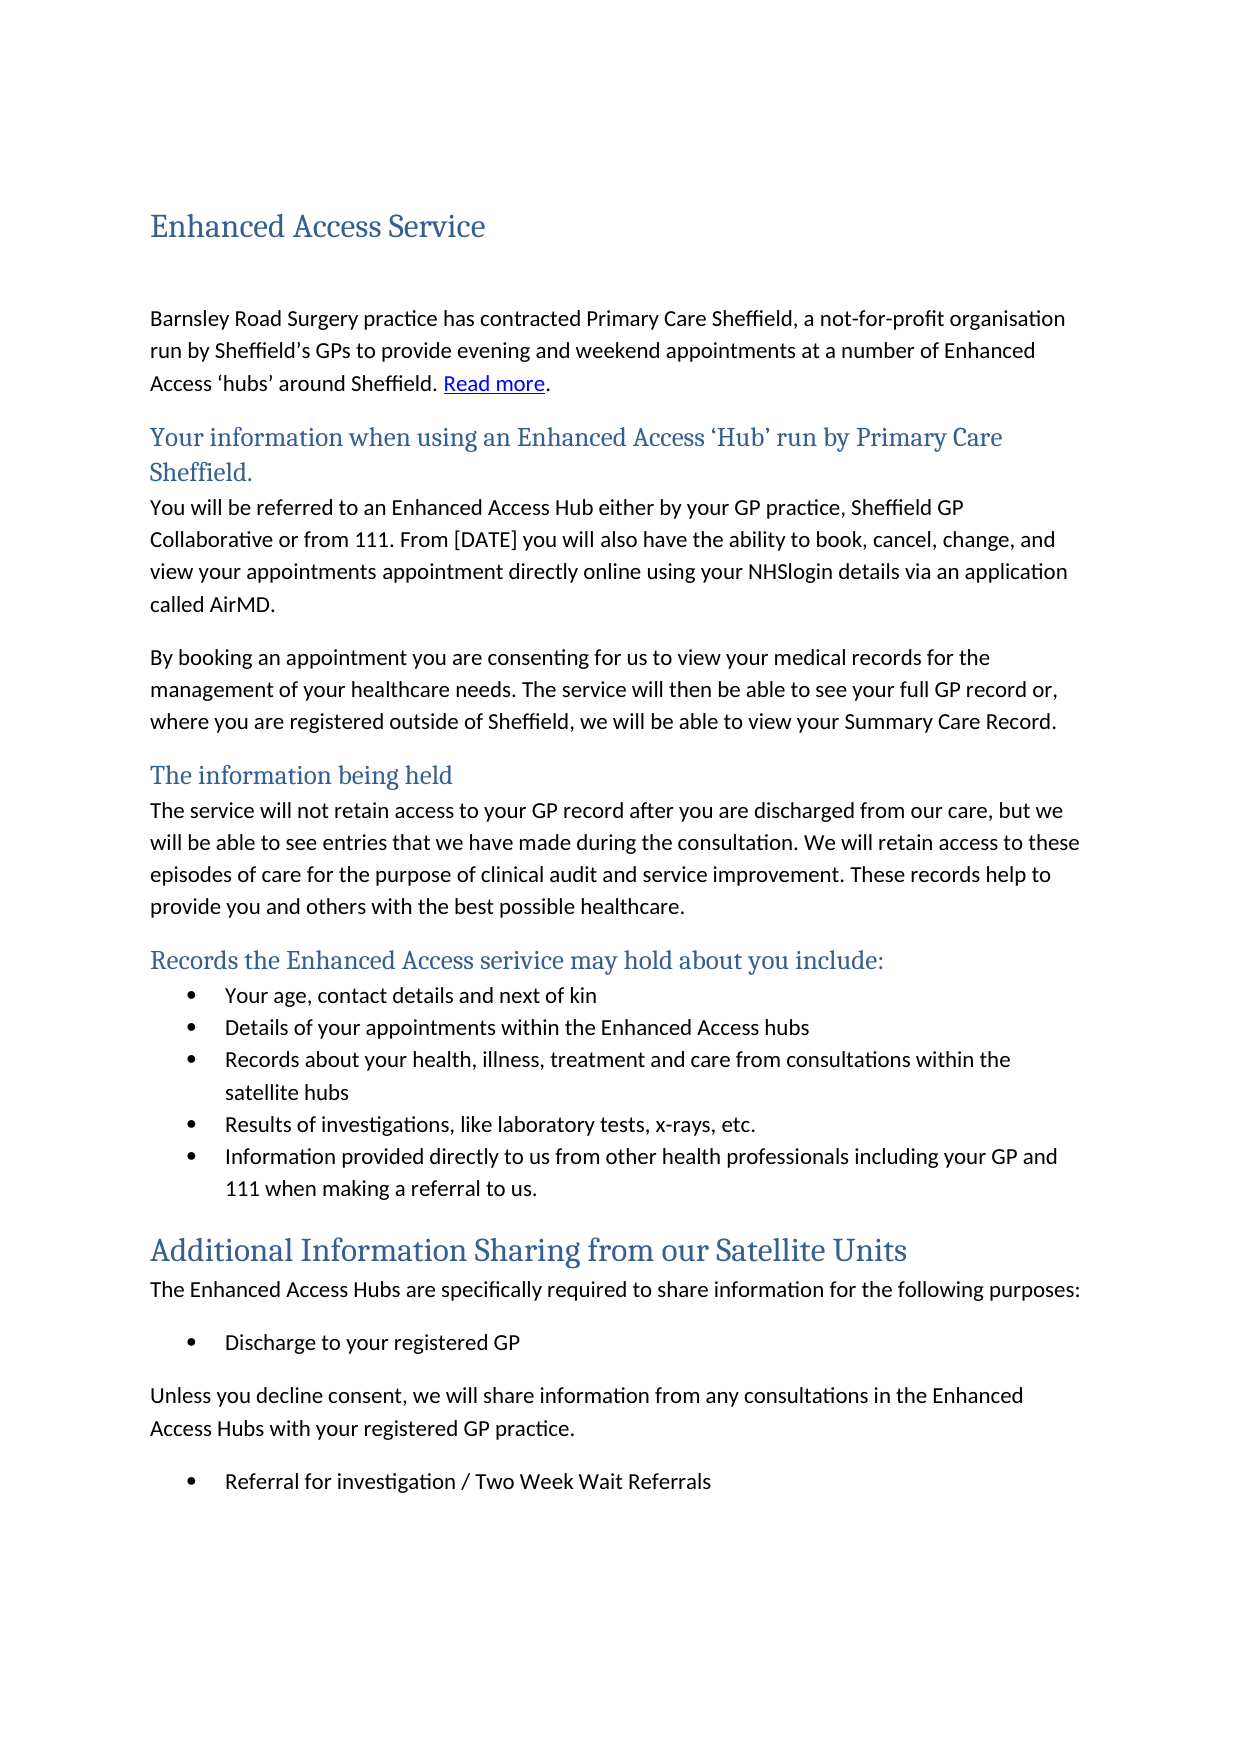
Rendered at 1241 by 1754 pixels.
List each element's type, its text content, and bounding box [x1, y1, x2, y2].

subtitle Your information when using an Enhanced Access ‘Hub’ run by Primary Care Sheffield. [150, 422, 1090, 488]
list Records about your health, illness, treatment and care from consultations within the satellite hubs [187, 1046, 1090, 1106]
subtitle Additional Information Sharing from our Satellite Units [150, 1231, 1090, 1270]
list Information provided directly to us from other health professionals including your GP and 111 when making a referral to us. [187, 1142, 1090, 1202]
text You will be referred to an Enhanced Access Hub either by your GP practice, Sheffield GP Collaborative or from 111. From [DATE] you will also have the ability to book, cancel, change, and view your appointments appointment directly online using your NHSlogin details via an application called AirMD. [150, 493, 1090, 618]
text The service will not retain access to your GP record after you are discharged from our care, but we will be able to see entries that we have made during the consultation. We will retain access to these episodes of care for the purpose of clinical audit and service improvement. These records help to provide you and others with the best possible healthcare. [150, 796, 1090, 920]
list Details of your appointments within the Enhanced Access hubs [187, 1013, 1090, 1041]
text By booking an appointment you are consenting for us to view your medical records for the management of your healthcare needs. The service will then be able to see your full GP record or, where you are registered outside of Sheffield, we will be able to view your Summary Care Record. [150, 643, 1090, 735]
subtitle Records the Enhanced Access serivice may hold about you include: [150, 945, 1090, 977]
list Your age, contact details and next of kin [187, 981, 1090, 1009]
text The Enhanced Access Hubs are specifically required to share information for the following purposes: [150, 1276, 1090, 1303]
subtitle Enhanced Access Service [150, 207, 1090, 246]
text Barnsley Road Surgery practice has contracted Primary Care Sheffield, a not-for-profit organisation run by Sheffield’s GPs to provide evening and weekend appointments at a number of Enhanced Access ‘hubs’ around Sheffield. Read more. [150, 304, 1090, 397]
subtitle The information being held [150, 760, 1090, 791]
list Results of investigations, like laboratory tests, x-rays, etc. [187, 1110, 1090, 1138]
list Discharge to your registered GP [187, 1328, 1090, 1357]
text Unless you decline consent, we will share information from any consultations in the Enhanced Access Hubs with your registered GP practice. [150, 1382, 1090, 1442]
list Referral for investigation / Two Week Wait Referrals [187, 1467, 1090, 1495]
